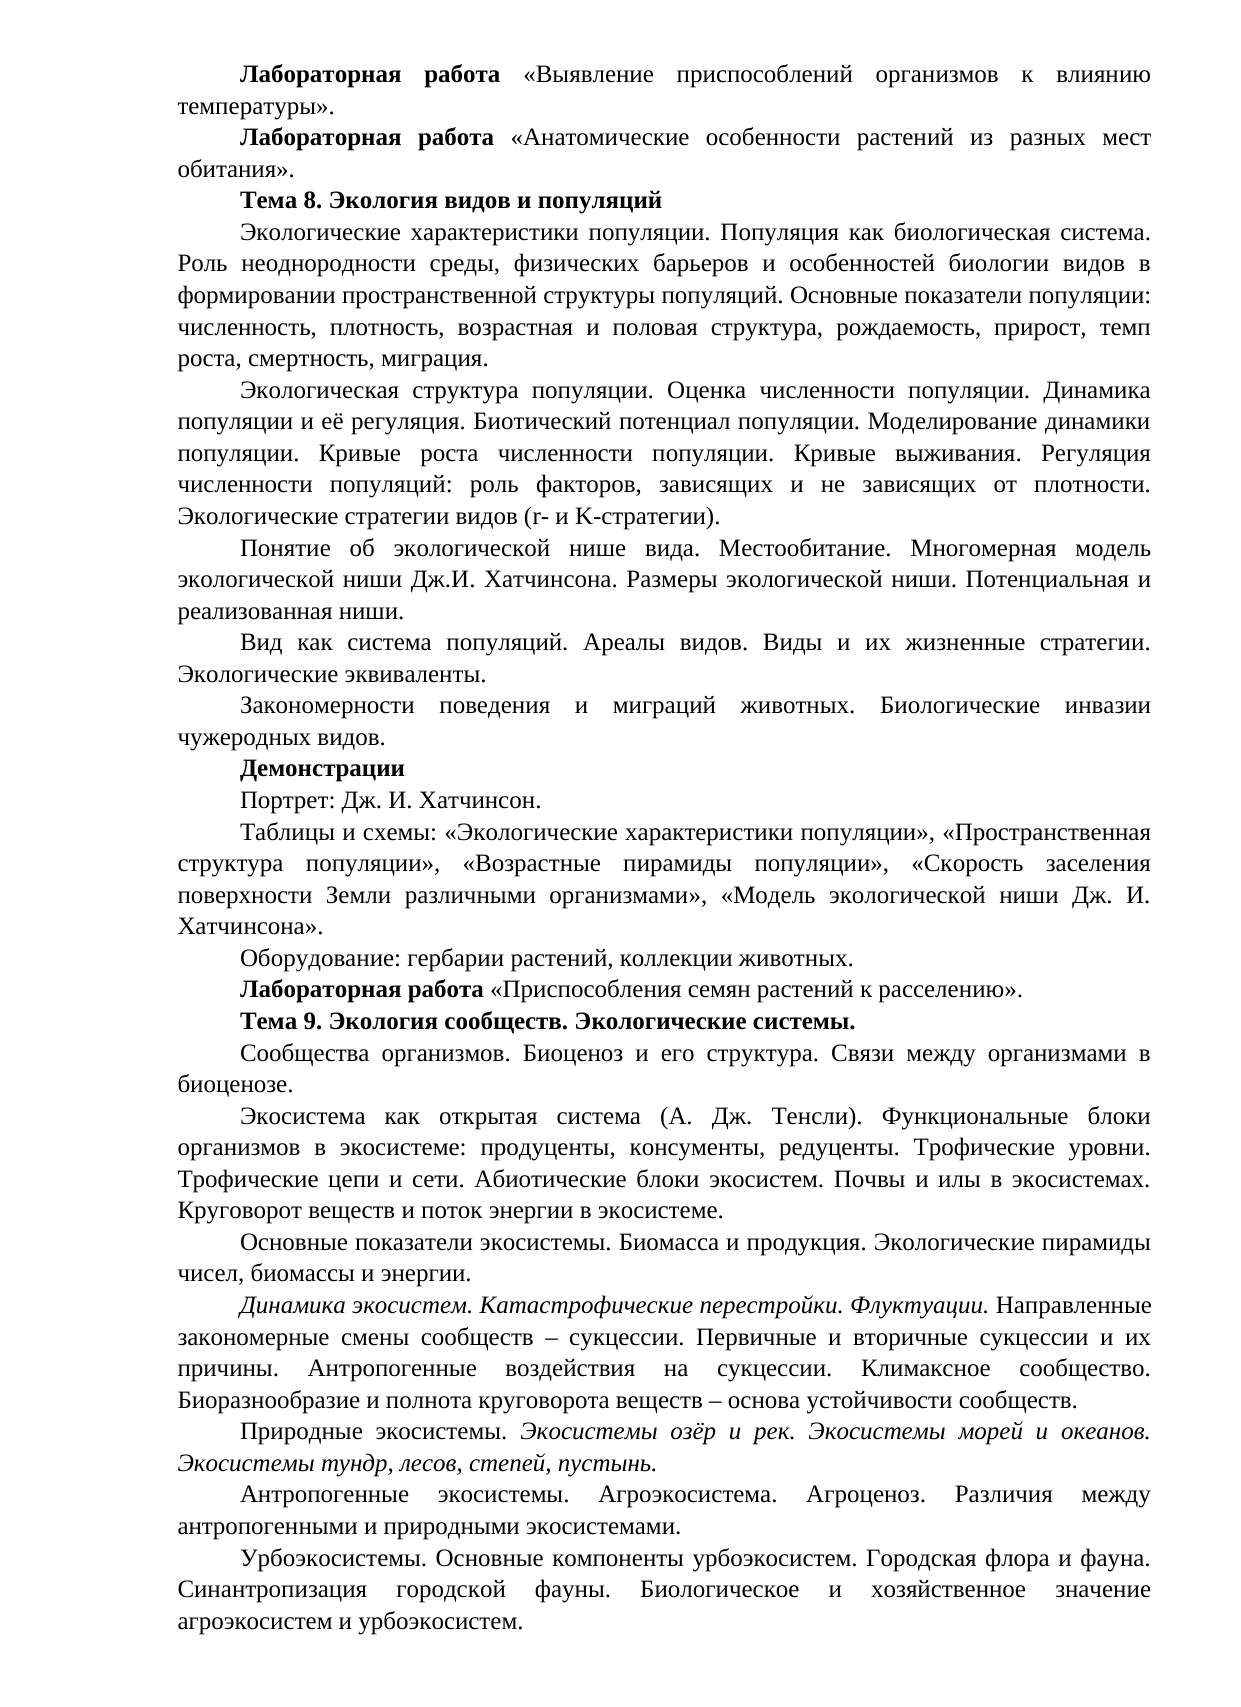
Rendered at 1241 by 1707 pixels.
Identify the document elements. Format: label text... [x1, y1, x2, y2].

text Оборудование: гербарии растений, коллекции животных. [177, 943, 1152, 972]
text Понятие об экологической нише вида. Местообитание. Многомерная модель экологической ниши Дж.И. Хатчинсона. Размеры экологической ниши. Потенциальная и реализованная ниши. [177, 533, 1152, 624]
text Лабораторная работа «Анатомические особенности растений из разных мест обитания». [177, 122, 1152, 183]
text Антропогенные экосистемы. Агроэкосистема. Агроценоз. Различия между антропогенными и природными экосистемами. [177, 1479, 1152, 1540]
text Урбоэкосистемы. Основные компоненты урбоэкосистем. Городская флора и фауна. Синантропизация городской фауны. Биологическое и хозяйственное значение агроэкосистем и урбоэкосистем. [177, 1543, 1152, 1634]
text Таблицы и схемы: «Экологические характеристики популяции», «Пространственная структура популяции», «Возрастные пирамиды популяции», «Скорость заселения поверхности Земли различными организмами», «Модель экологической ниши Дж. И. Хатчинсона». [177, 817, 1152, 940]
text Тема 8. Экология видов и популяций [177, 185, 1152, 214]
text Экосистема как открытая система (А. Дж. Тенсли). Функциональные блоки организмов в экосистеме: продуценты, консументы, редуценты. Трофические уровни. Трофические цепи и сети. Абиотические блоки экосистем. Почвы и илы в экосистемах. Круговорот веществ и поток энергии в экосистеме. [177, 1101, 1152, 1224]
text Закономерности поведения и миграций животных. Биологические инвазии чужеродных видов. [177, 690, 1152, 751]
text Динамика экосистем. Катастрофические перестройки. Флуктуации. Направленные закономерные смены сообществ – сукцессии. Первичные и вторичные сукцессии и их причины. Антропогенные воздействия на сукцессии. Климаксное сообщество. Биоразнообразие и полнота круговорота веществ – основа устойчивости сообществ. [177, 1290, 1152, 1413]
text Лабораторная работа «Приспособления семян растений к расселению». [177, 974, 1152, 1003]
text Сообщества организмов. Биоценоз и его структура. Связи между организмами в биоценозе. [177, 1038, 1152, 1098]
text Природные экосистемы. Экосистемы озёр и рек. Экосистемы морей и океанов. Экосистемы тундр, лесов, степей, пустынь. [177, 1416, 1152, 1477]
text Основные показатели экосистемы. Биомасса и продукция. Экологические пирамиды чисел, биомассы и энергии. [177, 1227, 1152, 1287]
text Демонстрации [177, 753, 1152, 782]
text Экологическая структура популяции. Оценка численности популяции. Динамика популяции и её регуляция. Биотический потенциал популяции. Моделирование динамики популяции. Кривые роста численности популяции. Кривые выживания. Регуляция численности популяций: роль факторов, зависящих и не зависящих от плотности. Экологические стратегии видов (r- и K-стратегии). [177, 375, 1152, 530]
text Лабораторная работа «Выявление приспособлений организмов к влиянию температуры». [177, 59, 1152, 119]
text Экологические характеристики популяции. Популяция как биологическая система. Роль неоднородности среды, физических барьеров и особенностей биологии видов в формировании пространственной структуры популяций. Основные показатели популяции: численность, плотность, возрастная и половая структура, рождаемость, прирост, темп роста, смертность, миграция. [177, 217, 1152, 372]
text Тема 9. Экология сообществ. Экологические системы. [177, 1006, 1152, 1035]
text Вид как система популяций. Ареалы видов. Виды и их жизненные стратегии. Экологические эквиваленты. [177, 627, 1152, 688]
text Портрет: Дж. И. Хатчинсон. [177, 785, 1152, 814]
